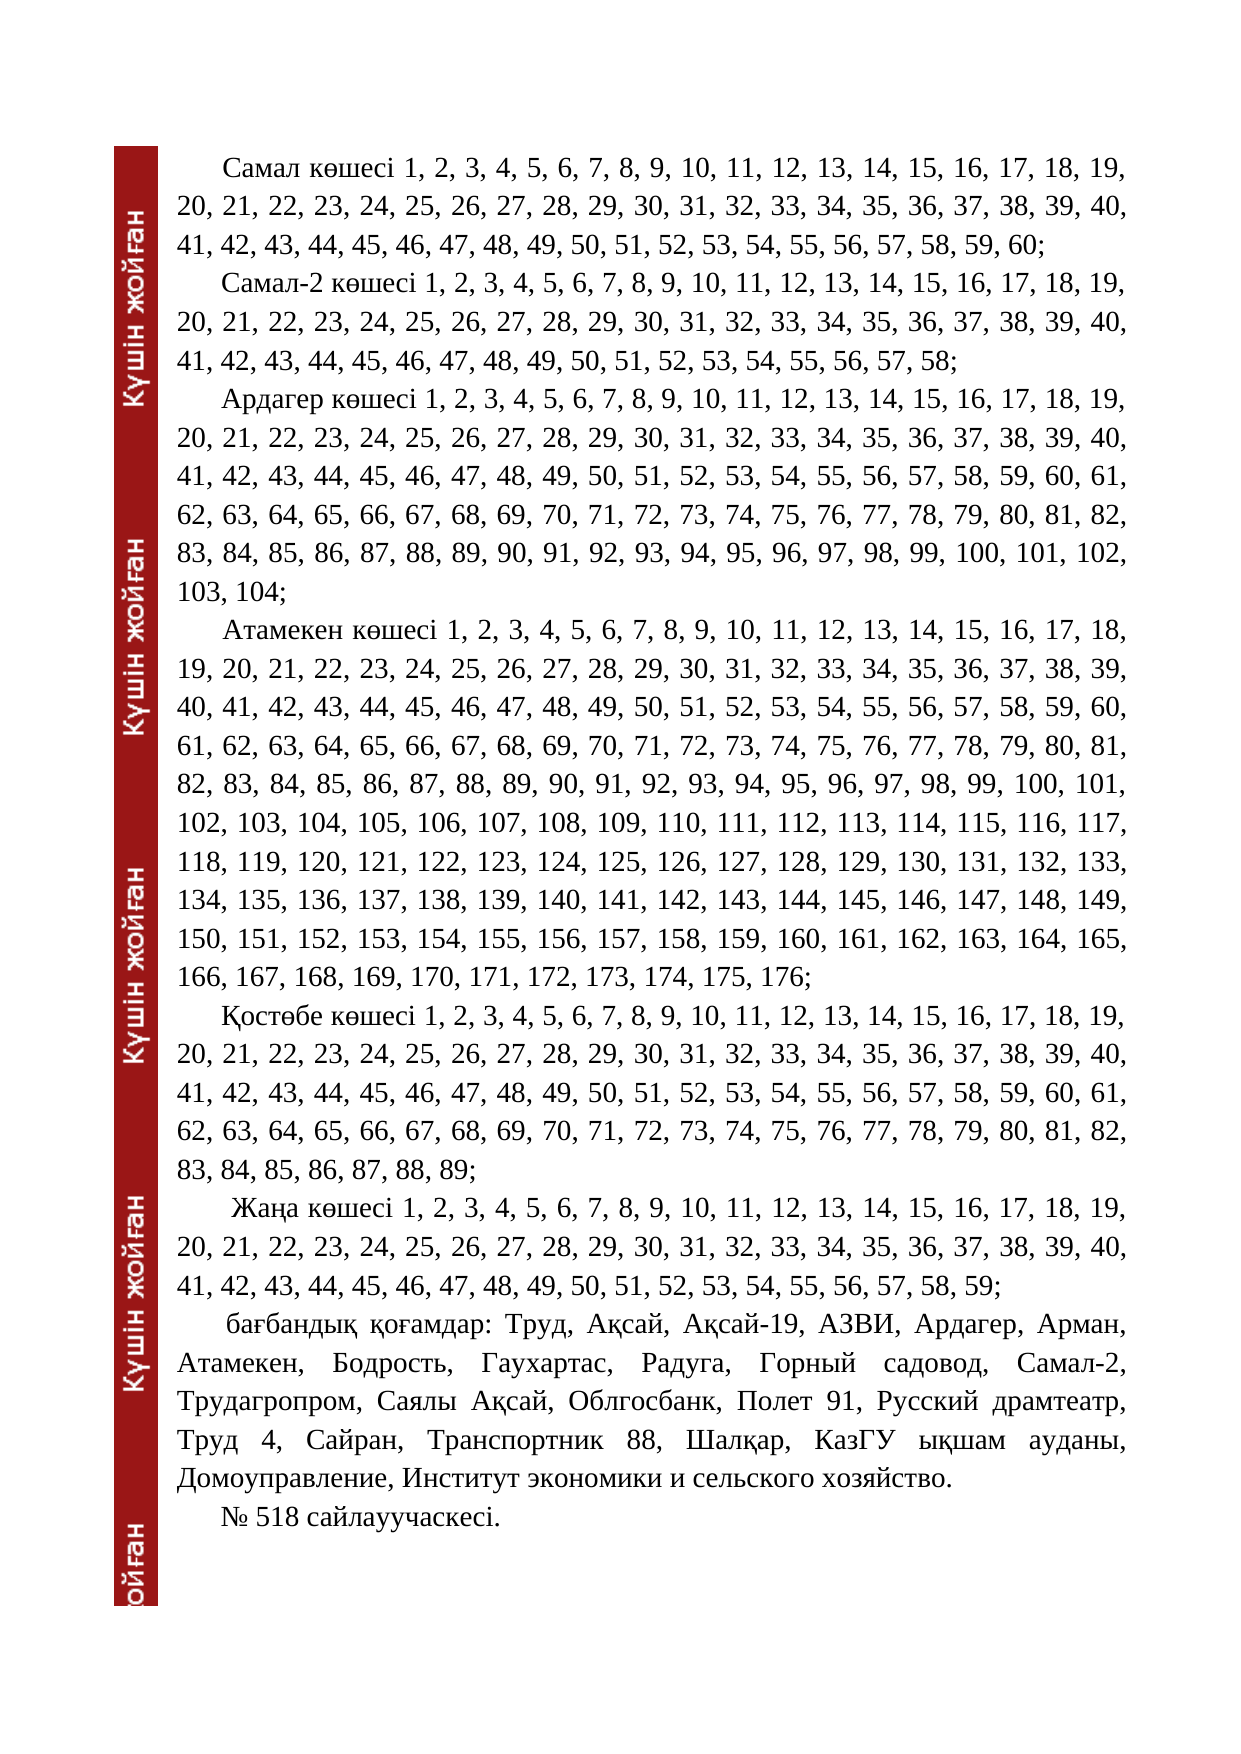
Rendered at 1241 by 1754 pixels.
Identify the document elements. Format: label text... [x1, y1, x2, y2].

picture [114, 993, 158, 998]
text № 518 сайлауучаскесі. [112, 1499, 1128, 1532]
text Ардагер көшесі 1, 2, 3, 4, 5, 6, 7, 8, 9, 10, 11, 12, 13, 14, 15, 16, 17, 18, 19, 20, 21, 22, 23, 24, 25, 26, 27, 28, 29, 30, 31, 32, 33, 34, 35, 36, 37, 38, 39, 40, 41, 42, 43, 44, 45, 46, 47, 48, 49, 50, 51, 52, 53, 54, 55, 56, 57, 58, 59, 60, 61, 62, 63, 64, 65, 66, 67, 68, 69, 70, 71, 72, 73, 74, 75, 76, 77, 78, 79, 80, 81, 82, 83, 84, 85, 86, 87, 88, 89, 90, 91, 92, 93, 94, 95, 96, 97, 98, 99, 100, 101, 102, 103, 104; [112, 381, 1128, 607]
text Самал көшесі 1, 2, 3, 4, 5, 6, 7, 8, 9, 10, 11, 12, 13, 14, 15, 16, 17, 18, 19, 20, 21, 22, 23, 24, 25, 26, 27, 28, 29, 30, 31, 32, 33, 34, 35, 36, 37, 38, 39, 40, 41, 42, 43, 44, 45, 46, 47, 48, 49, 50, 51, 52, 53, 54, 55, 56, 57, 58, 59, 60; [112, 150, 1128, 261]
text Жаңа көшесі 1, 2, 3, 4, 5, 6, 7, 8, 9, 10, 11, 12, 13, 14, 15, 16, 17, 18, 19, 20, 21, 22, 23, 24, 25, 26, 27, 28, 29, 30, 31, 32, 33, 34, 35, 36, 37, 38, 39, 40, 41, 42, 43, 44, 45, 46, 47, 48, 49, 50, 51, 52, 53, 54, 55, 56, 57, 58, 59; [112, 1191, 1128, 1301]
picture [114, 376, 158, 381]
picture [114, 146, 158, 150]
picture [114, 261, 158, 266]
picture [114, 1301, 158, 1306]
picture [114, 1186, 158, 1191]
text Қостөбе көшесі 1, 2, 3, 4, 5, 6, 7, 8, 9, 10, 11, 12, 13, 14, 15, 16, 17, 18, 19, 20, 21, 22, 23, 24, 25, 26, 27, 28, 29, 30, 31, 32, 33, 34, 35, 36, 37, 38, 39, 40, 41, 42, 43, 44, 45, 46, 47, 48, 49, 50, 51, 52, 53, 54, 55, 56, 57, 58, 59, 60, 61, 62, 63, 64, 65, 66, 67, 68, 69, 70, 71, 72, 73, 74, 75, 76, 77, 78, 79, 80, 81, 82, 83, 84, 85, 86, 87, 88, 89; [112, 998, 1128, 1186]
picture [114, 1532, 158, 1606]
text Атамекен көшесі 1, 2, 3, 4, 5, 6, 7, 8, 9, 10, 11, 12, 13, 14, 15, 16, 17, 18, 19, 20, 21, 22, 23, 24, 25, 26, 27, 28, 29, 30, 31, 32, 33, 34, 35, 36, 37, 38, 39, 40, 41, 42, 43, 44, 45, 46, 47, 48, 49, 50, 51, 52, 53, 54, 55, 56, 57, 58, 59, 60, 61, 62, 63, 64, 65, 66, 67, 68, 69, 70, 71, 72, 73, 74, 75, 76, 77, 78, 79, 80, 81, 82, 83, 84, 85, 86, 87, 88, 89, 90, 91, 92, 93, 94, 95, 96, 97, 98, 99, 100, 101, 102, 103, 104, 105, 106, 107, 108, 109, 110, 111, 112, 113, 114, 115, 116, 117, 118, 119, 120, 121, 122, 123, 124, 125, 126, 127, 128, 129, 130, 131, 132, 133, 134, 135, 136, 137, 138, 139, 140, 141, 142, 143, 144, 145, 146, 147, 148, 149, 150, 151, 152, 153, 154, 155, 156, 157, 158, 159, 160, 161, 162, 163, 164, 165, 166, 167, 168, 169, 170, 171, 172, 173, 174, 175, 176; [112, 612, 1128, 993]
text Самал-2 көшесі 1, 2, 3, 4, 5, 6, 7, 8, 9, 10, 11, 12, 13, 14, 15, 16, 17, 18, 19, 20, 21, 22, 23, 24, 25, 26, 27, 28, 29, 30, 31, 32, 33, 34, 35, 36, 37, 38, 39, 40, 41, 42, 43, 44, 45, 46, 47, 48, 49, 50, 51, 52, 53, 54, 55, 56, 57, 58; [112, 266, 1128, 376]
text бағбандық қоғамдар: Труд, Ақсай, Ақсай-19, АЗВИ, Ардагер, Арман, Атамекен, Бодрость, Гаухартас, Радуга, Горный садовод, Самал-2, Трудагропром, Саялы Ақсай, Облгосбанк, Полет 91, Русский драмтеатр, Труд 4, Сайран, Транспортник 88, Шалқар, КазГУ ықшам ауданы, Домоуправление, Институт экономики и сельского хозяйство. [112, 1306, 1128, 1494]
picture [114, 1494, 158, 1499]
picture [114, 607, 158, 612]
